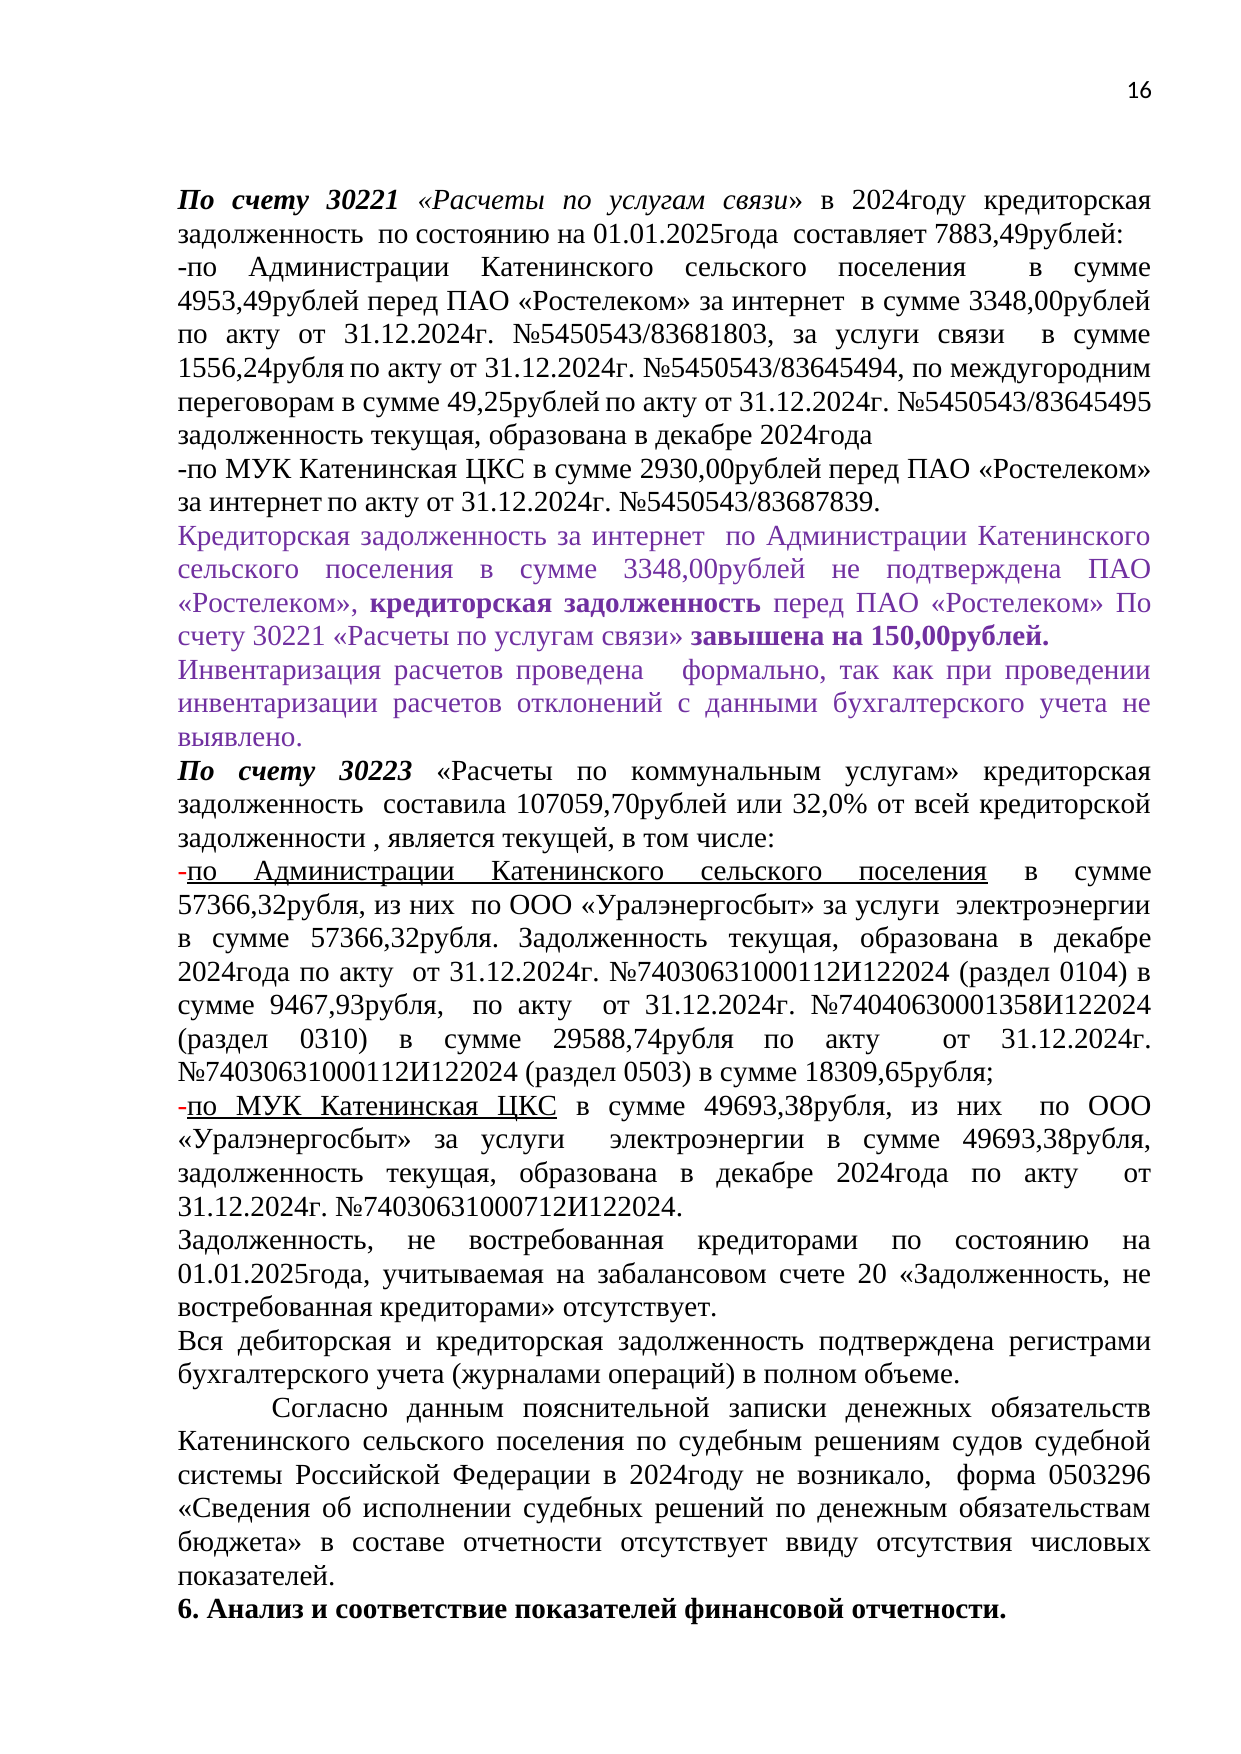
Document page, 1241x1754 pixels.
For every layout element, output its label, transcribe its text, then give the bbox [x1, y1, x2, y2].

text Инвентаризация расчетов проведена формально, так как при проведении инвентаризации расчетов отклонений с данными бухгалтерского учета не выявлено. [177, 652, 1152, 753]
text Согласно данным пояснительной записки денежных обязательств Катенинского сельского поселения по судебным решениям судов судебной системы Российской Федерации в 2024году не возникало, форма 0503296 «Сведения об исполнении судебных решений по денежным обязательствам бюджета» в составе отчетности отсутствует ввиду отсутствия числовых показателей. [177, 1390, 1152, 1591]
text -по Администрации Катенинского сельского поселения в сумме 4953,49рублей перед ПАО «Ростелеком» за интернет в сумме 3348,00рублей по акту от 31.12.2024г. №5450543/83681803, за услуги связи в сумме 1556,24рубля по акту от 31.12.2024г. №5450543/83645494, по междугородним переговорам в сумме 49,25рублей по акту от 31.12.2024г. №5450543/83645495 задолженность текущая, образована в декабре 2024года [177, 249, 1152, 451]
text -по МУК Катенинская ЦКС в сумме 49693,38рубля, из них по ООО «Уралэнергосбыт» за услуги электроэнергии в сумме 49693,38рубля, задолженность текущая, образована в декабре 2024года по акту от 31.12.2024г. №74030631000712И122024. [177, 1088, 1152, 1222]
text 6. Анализ и соответствие показателей финансовой отчетности. [177, 1591, 1152, 1625]
text Кредиторская задолженность за интернет по Администрации Катенинского сельского поселения в сумме 3348,00рублей не подтверждена ПАО «Ростелеком», кредиторская задолженность перед ПАО «Ростелеком» По счету 30221 «Расчеты по услугам связи» завышена на 150,00рублей. [177, 518, 1152, 652]
text По счету 30221 «Расчеты по услугам связи» в 2024году кредиторская задолженность по состоянию на 01.01.2025года составляет 7883,49рублей: [177, 182, 1152, 249]
text -по Администрации Катенинского сельского поселения в сумме 57366,32рубля, из них по ООО «Уралэнергосбыт» за услуги электроэнергии в сумме 57366,32рубля. Задолженность текущая, образована в декабре 2024года по акту от 31.12.2024г. №74030631000112И122024 (раздел 0104) в сумме 9467,93рубля, по акту от 31.12.2024г. №74040630001358И122024 (раздел 0310) в сумме 29588,74рубля по акту от 31.12.2024г. №74030631000112И122024 (раздел 0503) в сумме 18309,65рубля; [177, 853, 1152, 1088]
text По счету 30223 «Расчеты по коммунальным услугам» кредиторская задолженность составила 107059,70рублей или 32,0% от всей кредиторской задолженности , является текущей, в том числе: [177, 753, 1152, 853]
text Вся дебиторская и кредиторская задолженность подтверждена регистрами бухгалтерского учета (журналами операций) в полном объеме. [177, 1323, 1152, 1390]
text Задолженность, не востребованная кредиторами по состоянию на 01.01.2025года, учитываемая на забалансовом счете 20 «Задолженность, не востребованная кредиторами» отсутствует. [177, 1222, 1152, 1323]
text -по МУК Катенинская ЦКС в сумме 2930,00рублей перед ПАО «Ростелеком» за интернет по акту от 31.12.2024г. №5450543/83687839. [177, 451, 1152, 518]
